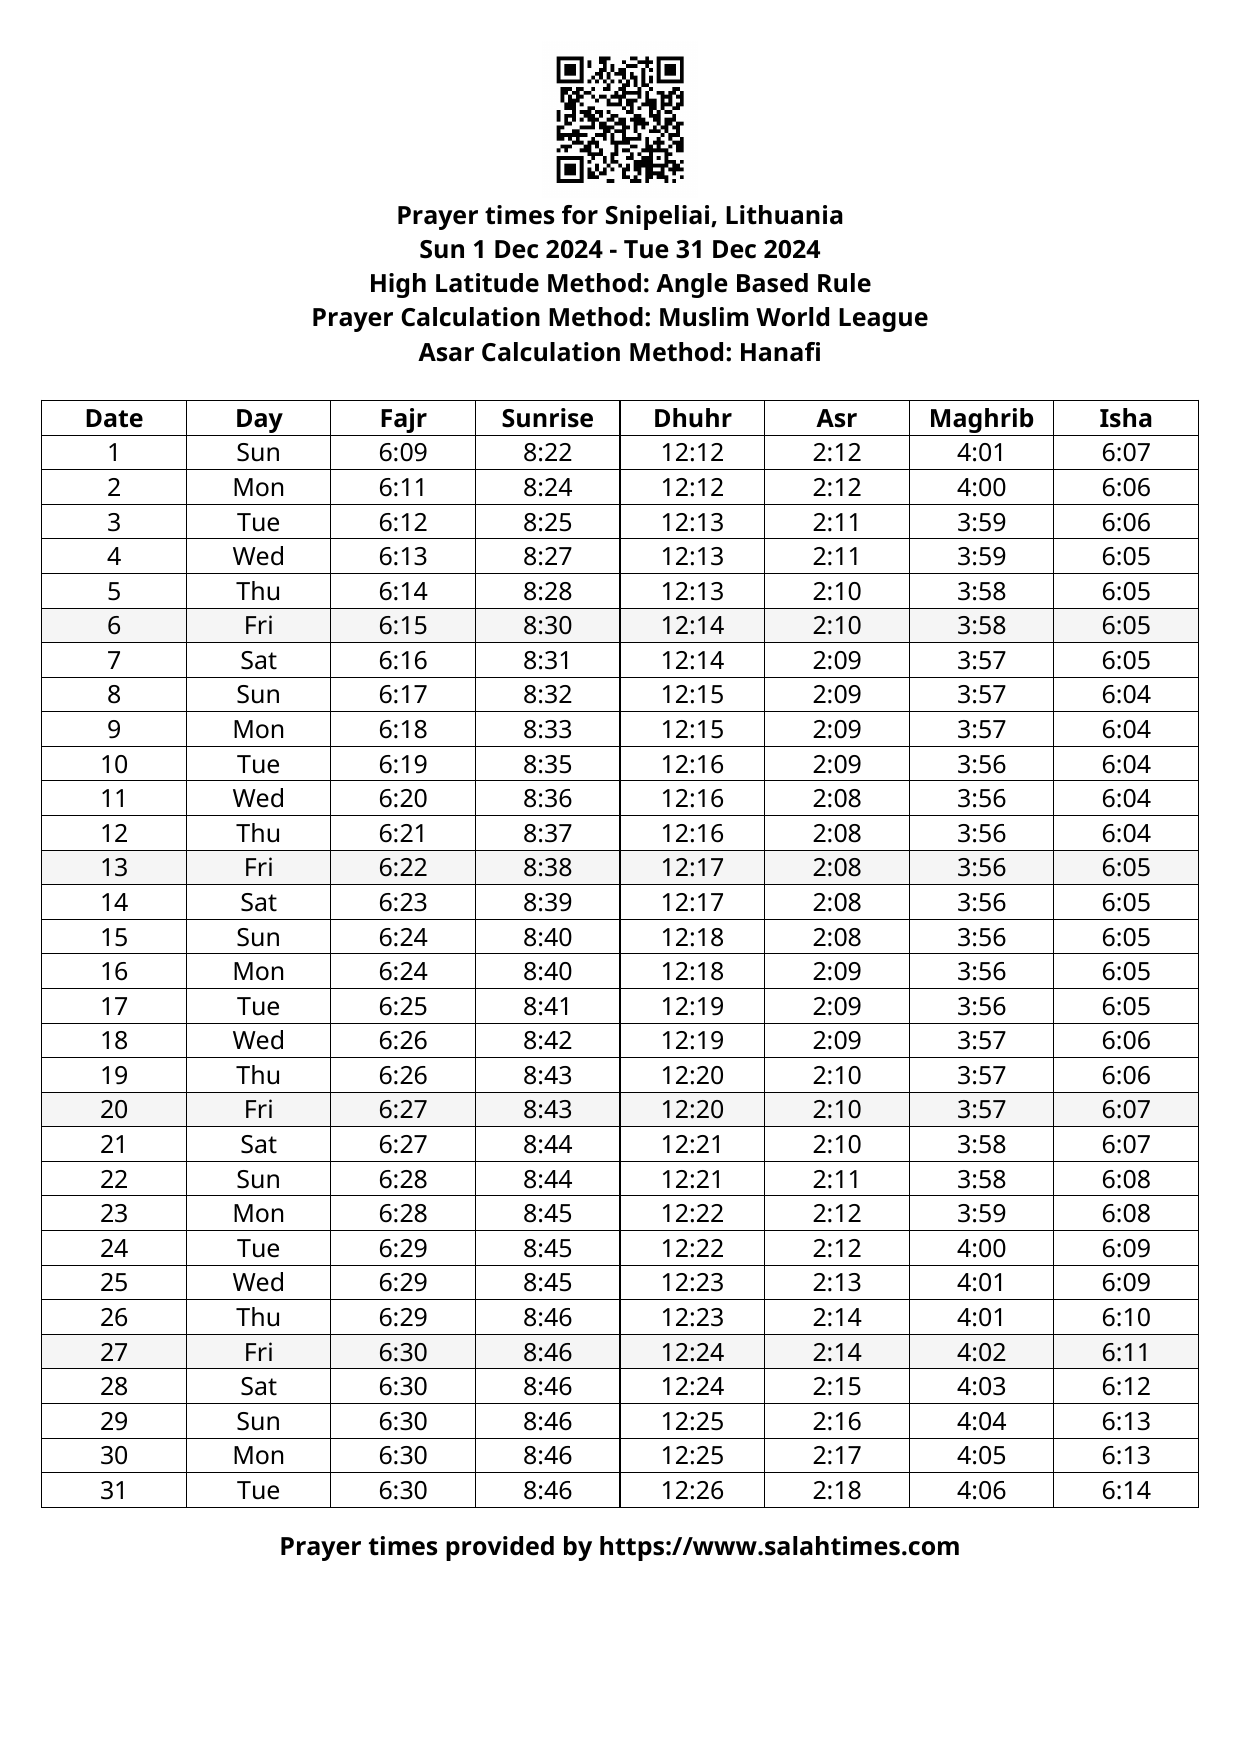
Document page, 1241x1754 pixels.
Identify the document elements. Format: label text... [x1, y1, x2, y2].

table_cell 3 [42, 505, 186, 538]
table_cell 2:08 [765, 816, 909, 849]
table_cell Wed [187, 1266, 330, 1299]
table_cell 8:38 [476, 851, 619, 884]
table_header Date [42, 401, 186, 434]
table_cell 6:18 [331, 712, 475, 746]
table_cell 2:08 [765, 920, 909, 953]
table_cell 8:32 [476, 678, 619, 711]
table_cell 8:30 [476, 609, 619, 642]
table_cell 8:44 [476, 1127, 619, 1161]
table_cell 6:11 [1054, 1335, 1198, 1368]
table_cell 2:10 [765, 574, 909, 607]
table_cell 4:05 [910, 1439, 1053, 1472]
table_cell 2:10 [765, 609, 909, 642]
table_cell 6:30 [331, 1473, 475, 1507]
table_cell 6:05 [1054, 954, 1198, 988]
table_cell 3:57 [910, 1093, 1053, 1126]
table_cell 3:57 [910, 1024, 1053, 1057]
table_cell 8:41 [476, 989, 619, 1022]
table_cell 2:12 [765, 1231, 909, 1264]
table_cell 27 [42, 1335, 186, 1368]
table_cell 6:20 [331, 781, 475, 815]
table_cell 8:37 [476, 816, 619, 849]
table_cell 12:21 [621, 1162, 764, 1195]
table_cell 6:13 [331, 539, 475, 573]
table_cell 2:09 [765, 643, 909, 677]
table_cell Sun [187, 920, 330, 953]
table_cell Thu [187, 1300, 330, 1334]
table_cell 6:06 [1054, 1058, 1198, 1092]
table_cell 12:20 [621, 1058, 764, 1092]
table_cell 12:20 [621, 1093, 764, 1126]
table_cell 3:56 [910, 885, 1053, 919]
table_cell 8:46 [476, 1473, 619, 1507]
table_cell Wed [187, 539, 330, 573]
table_cell 21 [42, 1127, 186, 1161]
table_cell Sun [187, 678, 330, 711]
table_cell 6:27 [331, 1093, 475, 1126]
table_cell 6:16 [331, 643, 475, 677]
table_cell 13 [42, 851, 186, 884]
table_cell 6:19 [331, 747, 475, 780]
table_cell Tue [187, 1473, 330, 1507]
table_cell 2:10 [765, 1058, 909, 1092]
table_cell 12:16 [621, 747, 764, 780]
table_cell 6:04 [1054, 678, 1198, 711]
table_cell Thu [187, 574, 330, 607]
table_cell 6:04 [1054, 712, 1198, 746]
table_cell 12:26 [621, 1473, 764, 1507]
table_cell 12:13 [621, 574, 764, 607]
table_cell 3:58 [910, 1162, 1053, 1195]
table_cell 2:09 [765, 678, 909, 711]
table_cell 29 [42, 1404, 186, 1437]
text Prayer Calculation Method: Muslim World League [42, 300, 1198, 334]
table_cell 6:04 [1054, 747, 1198, 780]
table_cell 6:29 [331, 1300, 475, 1334]
table_cell 6:13 [1054, 1439, 1198, 1472]
table_cell 6:04 [1054, 781, 1198, 815]
table_cell 8:39 [476, 885, 619, 919]
table_cell Sun [187, 436, 330, 469]
table_cell 8:46 [476, 1300, 619, 1334]
table_cell 18 [42, 1024, 186, 1057]
table_cell 16 [42, 954, 186, 988]
table_cell 2:09 [765, 989, 909, 1022]
table_cell 12:22 [621, 1196, 764, 1230]
table_cell 4 [42, 539, 186, 573]
table_cell 2:15 [765, 1369, 909, 1403]
table_cell 8:24 [476, 470, 619, 504]
table_cell 14 [42, 885, 186, 919]
table_cell 3:56 [910, 851, 1053, 884]
table_cell 12:25 [621, 1439, 764, 1472]
table_cell 2 [42, 470, 186, 504]
table_cell 3:56 [910, 989, 1053, 1022]
table_cell Sat [187, 1369, 330, 1403]
table_cell 1 [42, 436, 186, 469]
table_cell Fri [187, 851, 330, 884]
table_cell 3:56 [910, 954, 1053, 988]
table_cell 12:24 [621, 1335, 764, 1368]
table_cell 12:25 [621, 1404, 764, 1437]
table_cell 8:45 [476, 1196, 619, 1230]
table_cell 12:22 [621, 1231, 764, 1264]
table_cell 12:23 [621, 1300, 764, 1334]
table_cell 6:30 [331, 1404, 475, 1437]
table_cell 6:05 [1054, 885, 1198, 919]
table_cell 8:40 [476, 920, 619, 953]
table_cell 6:15 [331, 609, 475, 642]
table_cell Mon [187, 954, 330, 988]
table_cell 12:19 [621, 989, 764, 1022]
table_cell Fri [187, 1335, 330, 1368]
table_cell 4:00 [910, 1231, 1053, 1264]
table_cell Sat [187, 1127, 330, 1161]
table_cell 2:09 [765, 954, 909, 988]
table_cell 6:27 [331, 1127, 475, 1161]
table_cell 5 [42, 574, 186, 607]
table_cell 6:04 [1054, 816, 1198, 849]
table_cell Sat [187, 885, 330, 919]
table_cell Tue [187, 1231, 330, 1264]
table_cell 10 [42, 747, 186, 780]
table_cell 6:14 [1054, 1473, 1198, 1507]
table_cell 12:15 [621, 712, 764, 746]
table_cell 6:05 [1054, 574, 1198, 607]
table_cell 8:27 [476, 539, 619, 573]
table_cell 6:26 [331, 1058, 475, 1092]
table_cell Sun [187, 1162, 330, 1195]
table_cell 6:29 [331, 1266, 475, 1299]
table_cell 6:23 [331, 885, 475, 919]
table_cell Tue [187, 505, 330, 538]
table_cell 8:42 [476, 1024, 619, 1057]
table_cell 12:17 [621, 851, 764, 884]
table_cell 15 [42, 920, 186, 953]
table_cell Thu [187, 816, 330, 849]
table_cell 2:17 [765, 1439, 909, 1472]
table_cell Mon [187, 1196, 330, 1230]
table_header Day [187, 401, 330, 434]
table_cell 2:08 [765, 885, 909, 919]
table_cell 2:11 [765, 539, 909, 573]
table_cell 8:46 [476, 1439, 619, 1472]
table_cell 6:09 [1054, 1231, 1198, 1264]
table_cell 23 [42, 1196, 186, 1230]
table_cell 8:43 [476, 1058, 619, 1092]
table_cell 2:16 [765, 1404, 909, 1437]
table_cell 6:09 [1054, 1266, 1198, 1299]
table_cell 8:33 [476, 712, 619, 746]
table_cell 2:12 [765, 470, 909, 504]
table_cell 3:59 [910, 539, 1053, 573]
table_cell 2:09 [765, 712, 909, 746]
table_cell Wed [187, 781, 330, 815]
table_cell 2:08 [765, 851, 909, 884]
table_cell 31 [42, 1473, 186, 1507]
table_cell 3:59 [910, 1196, 1053, 1230]
table_cell 6:05 [1054, 920, 1198, 953]
table_cell 3:57 [910, 712, 1053, 746]
table_cell 22 [42, 1162, 186, 1195]
table_cell 6:06 [1054, 1024, 1198, 1057]
table_cell 12:23 [621, 1266, 764, 1299]
table_header Asr [765, 401, 909, 434]
table_cell 6:13 [1054, 1404, 1198, 1437]
table_cell 7 [42, 643, 186, 677]
table_cell 19 [42, 1058, 186, 1092]
table_cell 6:06 [1054, 505, 1198, 538]
table_cell Tue [187, 989, 330, 1022]
table_cell Mon [187, 470, 330, 504]
table_cell 4:06 [910, 1473, 1053, 1507]
table_cell 3:58 [910, 574, 1053, 607]
table_cell 12:17 [621, 885, 764, 919]
table_cell 6:06 [1054, 470, 1198, 504]
table_cell 2:09 [765, 747, 909, 780]
table_cell Fri [187, 1093, 330, 1126]
table_cell 25 [42, 1266, 186, 1299]
table_cell 6:30 [331, 1335, 475, 1368]
table_cell 6:11 [331, 470, 475, 504]
table_cell 6:08 [1054, 1196, 1198, 1230]
table_cell 2:11 [765, 505, 909, 538]
table_cell 6:24 [331, 954, 475, 988]
table_cell 12:14 [621, 643, 764, 677]
table_header Isha [1054, 401, 1198, 434]
table_cell 20 [42, 1093, 186, 1126]
table_cell 3:56 [910, 781, 1053, 815]
table_cell 6 [42, 609, 186, 642]
table_cell 12:15 [621, 678, 764, 711]
table_cell 12:24 [621, 1369, 764, 1403]
table_cell 11 [42, 781, 186, 815]
table_cell 12:12 [621, 470, 764, 504]
table_cell 8:43 [476, 1093, 619, 1126]
text Prayer times for Snipeliai, Lithuania [42, 198, 1198, 232]
table_cell 6:07 [1054, 436, 1198, 469]
table_cell 6:14 [331, 574, 475, 607]
table_cell 8:45 [476, 1231, 619, 1264]
table_cell Sat [187, 643, 330, 677]
table_cell 2:10 [765, 1127, 909, 1161]
table_cell 17 [42, 989, 186, 1022]
table_cell 12:18 [621, 920, 764, 953]
table_cell 6:05 [1054, 851, 1198, 884]
table_cell 8:31 [476, 643, 619, 677]
table_cell Mon [187, 712, 330, 746]
table_cell 2:08 [765, 781, 909, 815]
table_cell 12:16 [621, 781, 764, 815]
table_cell Sun [187, 1404, 330, 1437]
table_cell 6:07 [1054, 1127, 1198, 1161]
table_cell Fri [187, 609, 330, 642]
table_cell 8:40 [476, 954, 619, 988]
table_cell 6:30 [331, 1369, 475, 1403]
table_cell 3:56 [910, 747, 1053, 780]
table_cell 2:12 [765, 436, 909, 469]
table_cell 6:21 [331, 816, 475, 849]
table_header Maghrib [910, 401, 1053, 434]
picture [542, 41, 699, 198]
table_cell 6:25 [331, 989, 475, 1022]
table_cell 6:05 [1054, 539, 1198, 573]
table_cell 6:05 [1054, 609, 1198, 642]
table_cell 3:59 [910, 505, 1053, 538]
table_cell 6:24 [331, 920, 475, 953]
table_cell 2:14 [765, 1300, 909, 1334]
table_cell 4:02 [910, 1335, 1053, 1368]
table_cell 12:16 [621, 816, 764, 849]
table_cell Thu [187, 1058, 330, 1092]
table_cell 28 [42, 1369, 186, 1403]
table_cell 2:14 [765, 1335, 909, 1368]
table_cell 3:57 [910, 678, 1053, 711]
table_cell 6:17 [331, 678, 475, 711]
table_cell 8:46 [476, 1369, 619, 1403]
text Asar Calculation Method: Hanafi [42, 334, 1198, 368]
table_cell 8:28 [476, 574, 619, 607]
table_cell 6:22 [331, 851, 475, 884]
text Sun 1 Dec 2024 - Tue 31 Dec 2024 [42, 232, 1198, 266]
table_header Sunrise [476, 401, 619, 434]
table_cell 26 [42, 1300, 186, 1334]
table_cell 6:12 [331, 505, 475, 538]
table_cell 8:36 [476, 781, 619, 815]
text High Latitude Method: Angle Based Rule [42, 266, 1198, 300]
table_cell 8:45 [476, 1266, 619, 1299]
table_cell 6:09 [331, 436, 475, 469]
table_cell 6:07 [1054, 1093, 1198, 1126]
table_cell 8:22 [476, 436, 619, 469]
table_cell 9 [42, 712, 186, 746]
table_cell 12:12 [621, 436, 764, 469]
table_cell 4:01 [910, 1300, 1053, 1334]
table_header Fajr [331, 401, 475, 434]
table_cell 6:26 [331, 1024, 475, 1057]
table_cell 12:19 [621, 1024, 764, 1057]
table_cell 8:44 [476, 1162, 619, 1195]
table_cell 6:05 [1054, 643, 1198, 677]
table_cell 3:57 [910, 1058, 1053, 1092]
table_cell 8:46 [476, 1335, 619, 1368]
table_cell 4:03 [910, 1369, 1053, 1403]
table_cell 8:46 [476, 1404, 619, 1437]
table_cell 4:04 [910, 1404, 1053, 1437]
table_cell Tue [187, 747, 330, 780]
table_cell 6:30 [331, 1439, 475, 1472]
table_cell 4:01 [910, 1266, 1053, 1299]
table_cell 8:25 [476, 505, 619, 538]
table_header Dhuhr [621, 401, 764, 434]
table_cell 12:21 [621, 1127, 764, 1161]
table_cell 6:10 [1054, 1300, 1198, 1334]
table_cell 30 [42, 1439, 186, 1472]
table_cell 4:01 [910, 436, 1053, 469]
table_cell 2:12 [765, 1196, 909, 1230]
table_cell 6:29 [331, 1231, 475, 1264]
table_cell 6:12 [1054, 1369, 1198, 1403]
table_cell Mon [187, 1439, 330, 1472]
table_cell 4:00 [910, 470, 1053, 504]
table_cell Wed [187, 1024, 330, 1057]
table_cell 3:56 [910, 920, 1053, 953]
table_cell 6:05 [1054, 989, 1198, 1022]
table_cell 12:14 [621, 609, 764, 642]
table_cell 2:09 [765, 1024, 909, 1057]
table_cell 12:18 [621, 954, 764, 988]
table_cell 3:58 [910, 609, 1053, 642]
table_cell 2:13 [765, 1266, 909, 1299]
table_cell 8:35 [476, 747, 619, 780]
table_cell 6:28 [331, 1196, 475, 1230]
table_cell 12:13 [621, 539, 764, 573]
table_cell 2:18 [765, 1473, 909, 1507]
table_cell 3:56 [910, 816, 1053, 849]
table_cell 2:11 [765, 1162, 909, 1195]
table_cell 6:28 [331, 1162, 475, 1195]
table_cell 6:08 [1054, 1162, 1198, 1195]
text Prayer times provided by https://www.salahtimes.com [42, 1528, 1198, 1563]
table_cell 24 [42, 1231, 186, 1264]
table_cell 12 [42, 816, 186, 849]
table_cell 3:57 [910, 643, 1053, 677]
table_cell 8 [42, 678, 186, 711]
table_cell 3:58 [910, 1127, 1053, 1161]
table_cell 12:13 [621, 505, 764, 538]
table_cell 2:10 [765, 1093, 909, 1126]
